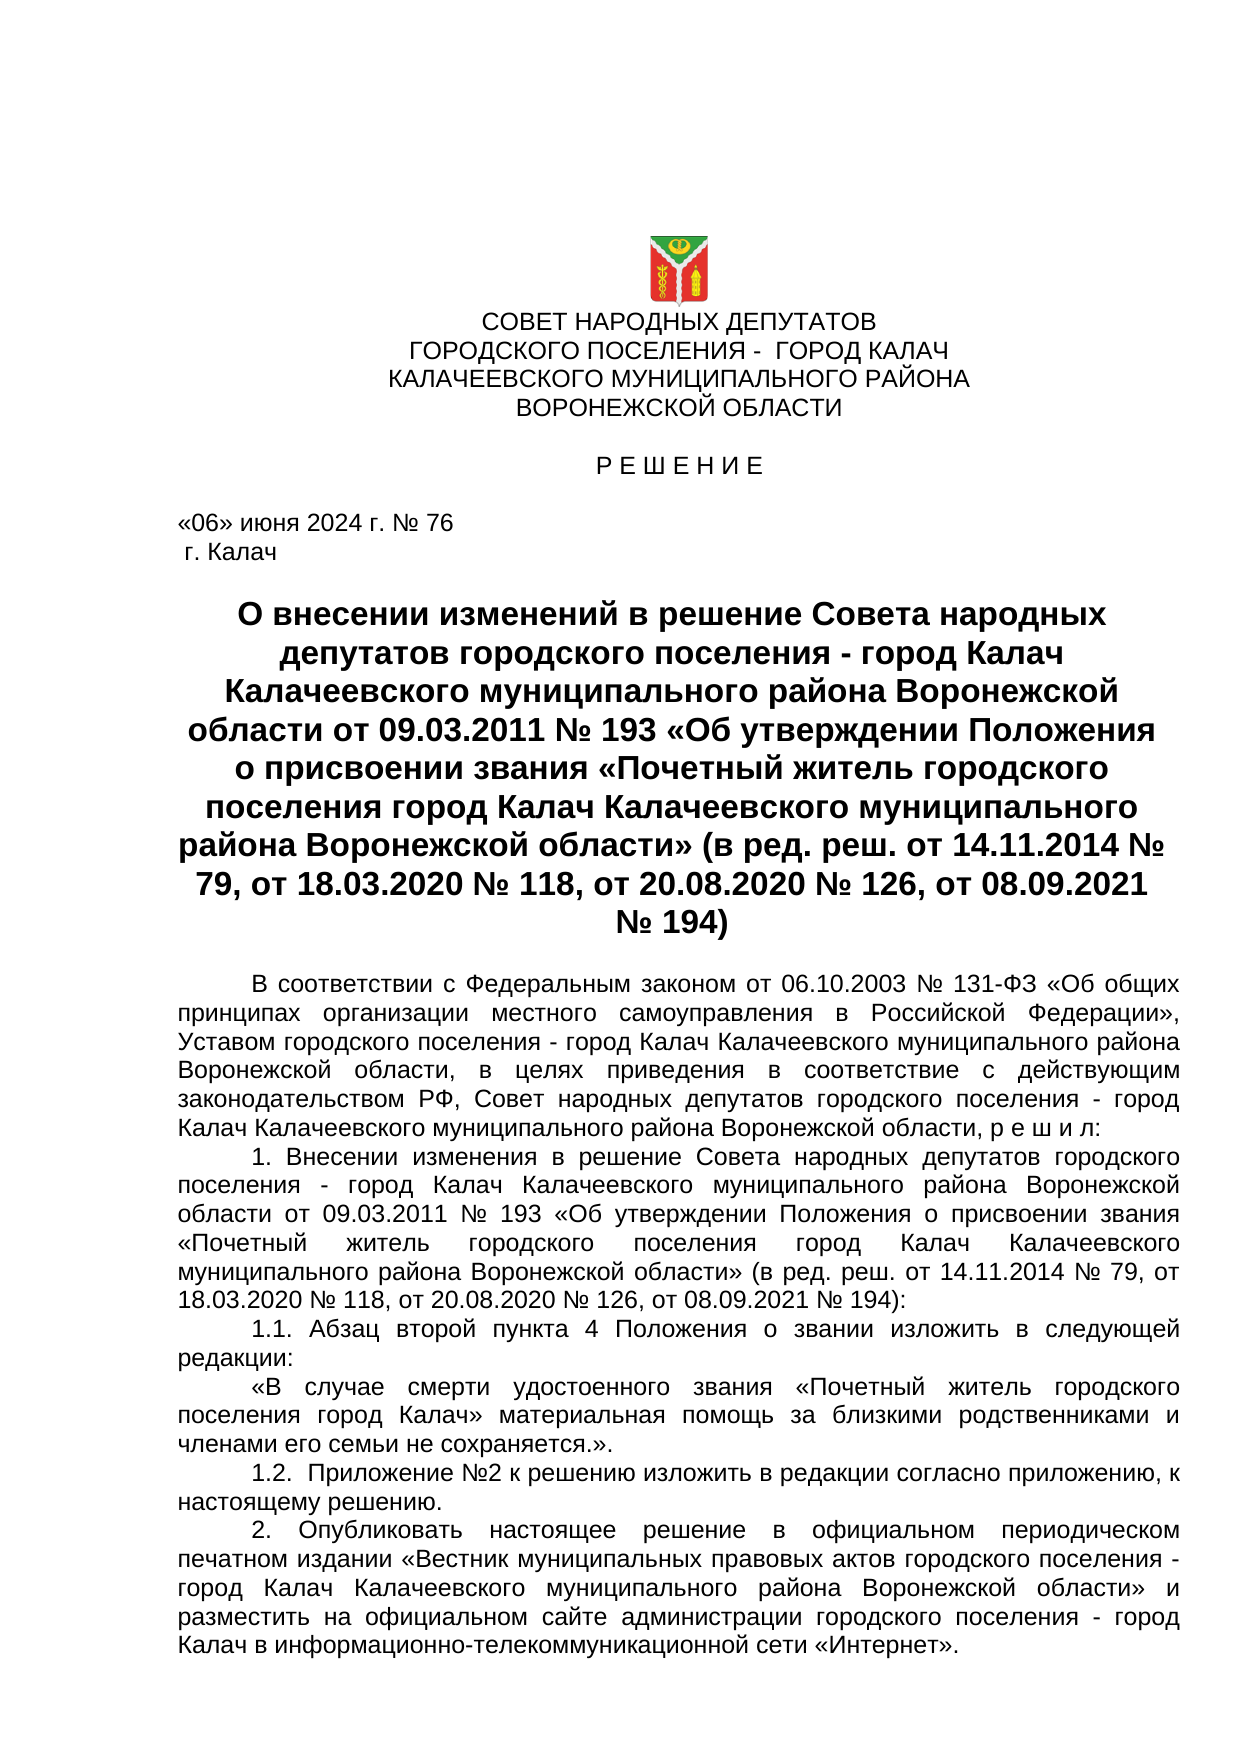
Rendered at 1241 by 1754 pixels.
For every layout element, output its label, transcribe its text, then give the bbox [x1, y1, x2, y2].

picture [650, 236, 708, 307]
text 2. Опубликовать настоящее решение в официальном периодическом печатном издании «Вестник муниципальных правовых актов городского поселения - город Калач Калачеевского муниципального района Воронежской области» и разместить на официальном сайте администрации городского поселения - город Калач в информационно-телекоммуникационной сети «Интернет». [177, 1515, 1181, 1659]
text ВОРОНЕЖСКОЙ ОБЛАСТИ [177, 393, 1181, 422]
text ГОРОДСКОГО ПОСЕЛЕНИЯ - ГОРОД КАЛАЧ [177, 336, 1181, 364]
text 1. Внесении изменения в решение Совета народных депутатов городского поселения - город Калач Калачеевского муниципального района Воронежской области от 09.03.2011 № 193 «Об утверждении Положения о присвоении звания «Почетный житель городского поселения город Калач Калачеевского муниципального района Воронежской области» (в ред. реш. от 14.11.2014 № 79, от 18.03.2020 № 118, от 20.08.2020 № 126, от 08.09.2021 № 194): [177, 1142, 1181, 1314]
text Р Е Ш Е Н И Е [177, 451, 1181, 479]
text 1.2. Приложение №2 к решению изложить в редакции согласно приложению, к настоящему решению. [177, 1458, 1181, 1515]
text О внесении изменений в решение Совета народных депутатов городского поселения - город Калач Калачеевского муниципального района Воронежской области от 09.03.2011 № 193 «Об утверждении Положения о присвоении звания «Почетный житель городского поселения город Калач Калачеевского муниципального района Воронежской области» (в ред. реш. от 14.11.2014 № 79, от 18.03.2020 № 118, от 20.08.2020 № 126, от 08.09.2021 [177, 594, 1167, 902]
text КАЛАЧЕЕВСКОГО МУНИЦИПАЛЬНОГО РАЙОНА [177, 364, 1181, 393]
text СОВЕТ НАРОДНЫХ ДЕПУТАТОВ [177, 307, 1181, 336]
text г. Калач [177, 537, 1181, 566]
text «В случае смерти удостоенного звания «Почетный житель городского поселения город Калач» материальная помощь за близкими родственниками и членами его семьи не сохраняется.». [177, 1372, 1181, 1458]
text № 194) [177, 902, 1167, 940]
text «06» июня 2024 г. № 76 [177, 508, 1181, 537]
text 1.1. Абзац второй пункта 4 Положения о звании изложить в следующей редакции: [177, 1314, 1181, 1372]
text В соответствии с Федеральным законом от 06.10.2003 № 131-ФЗ «Об общих принципах организации местного самоуправления в Российской Федерации», Уставом городского поселения - город Калач Калачеевского муниципального района Воронежской области, в целях приведения в соответствие с действующим законодательством РФ, Совет народных депутатов городского поселения - город Калач Калачеевского муниципального района Воронежской области, р е ш и л: [177, 969, 1181, 1142]
